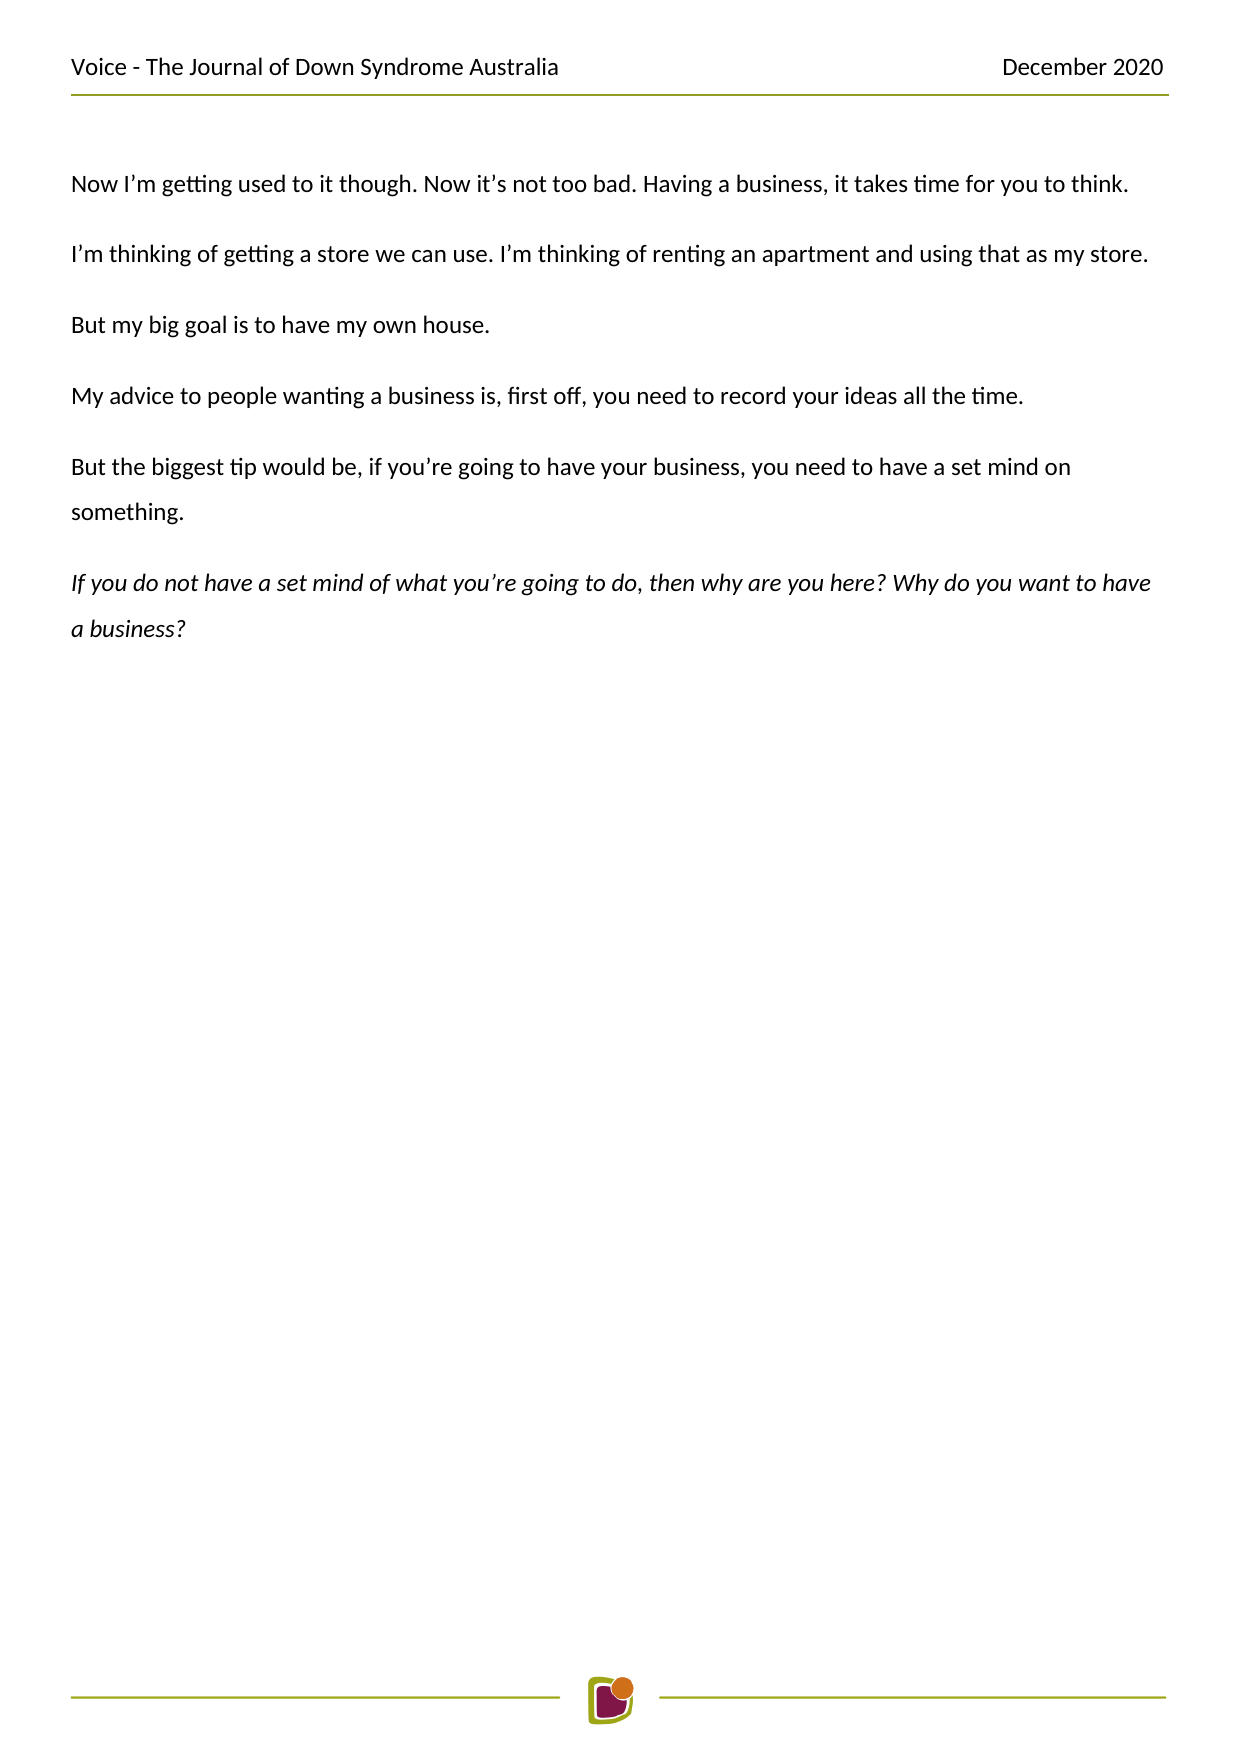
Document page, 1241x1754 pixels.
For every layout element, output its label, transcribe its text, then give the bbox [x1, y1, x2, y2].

text My advice to people wanting a business is, first off, you need to record your ideas all the time. [71, 380, 1169, 411]
text But my big goal is to have my own house. [71, 309, 1169, 340]
picture [70, 1675, 1170, 1725]
text But the biggest tip would be, if you’re going to have your business, you need to have a set mind on something. [71, 451, 1169, 527]
text If you do not have a set mind of what you’re going to do, then why are you here? Why do you want to have a business? [71, 567, 1169, 643]
text Now I’m getting used to it though. Now it’s not too bad. Having a business, it takes time for you to think. [71, 168, 1169, 198]
text I’m thinking of getting a store we can use. I’m thinking of renting an apartment and using that as my store. [71, 239, 1169, 269]
